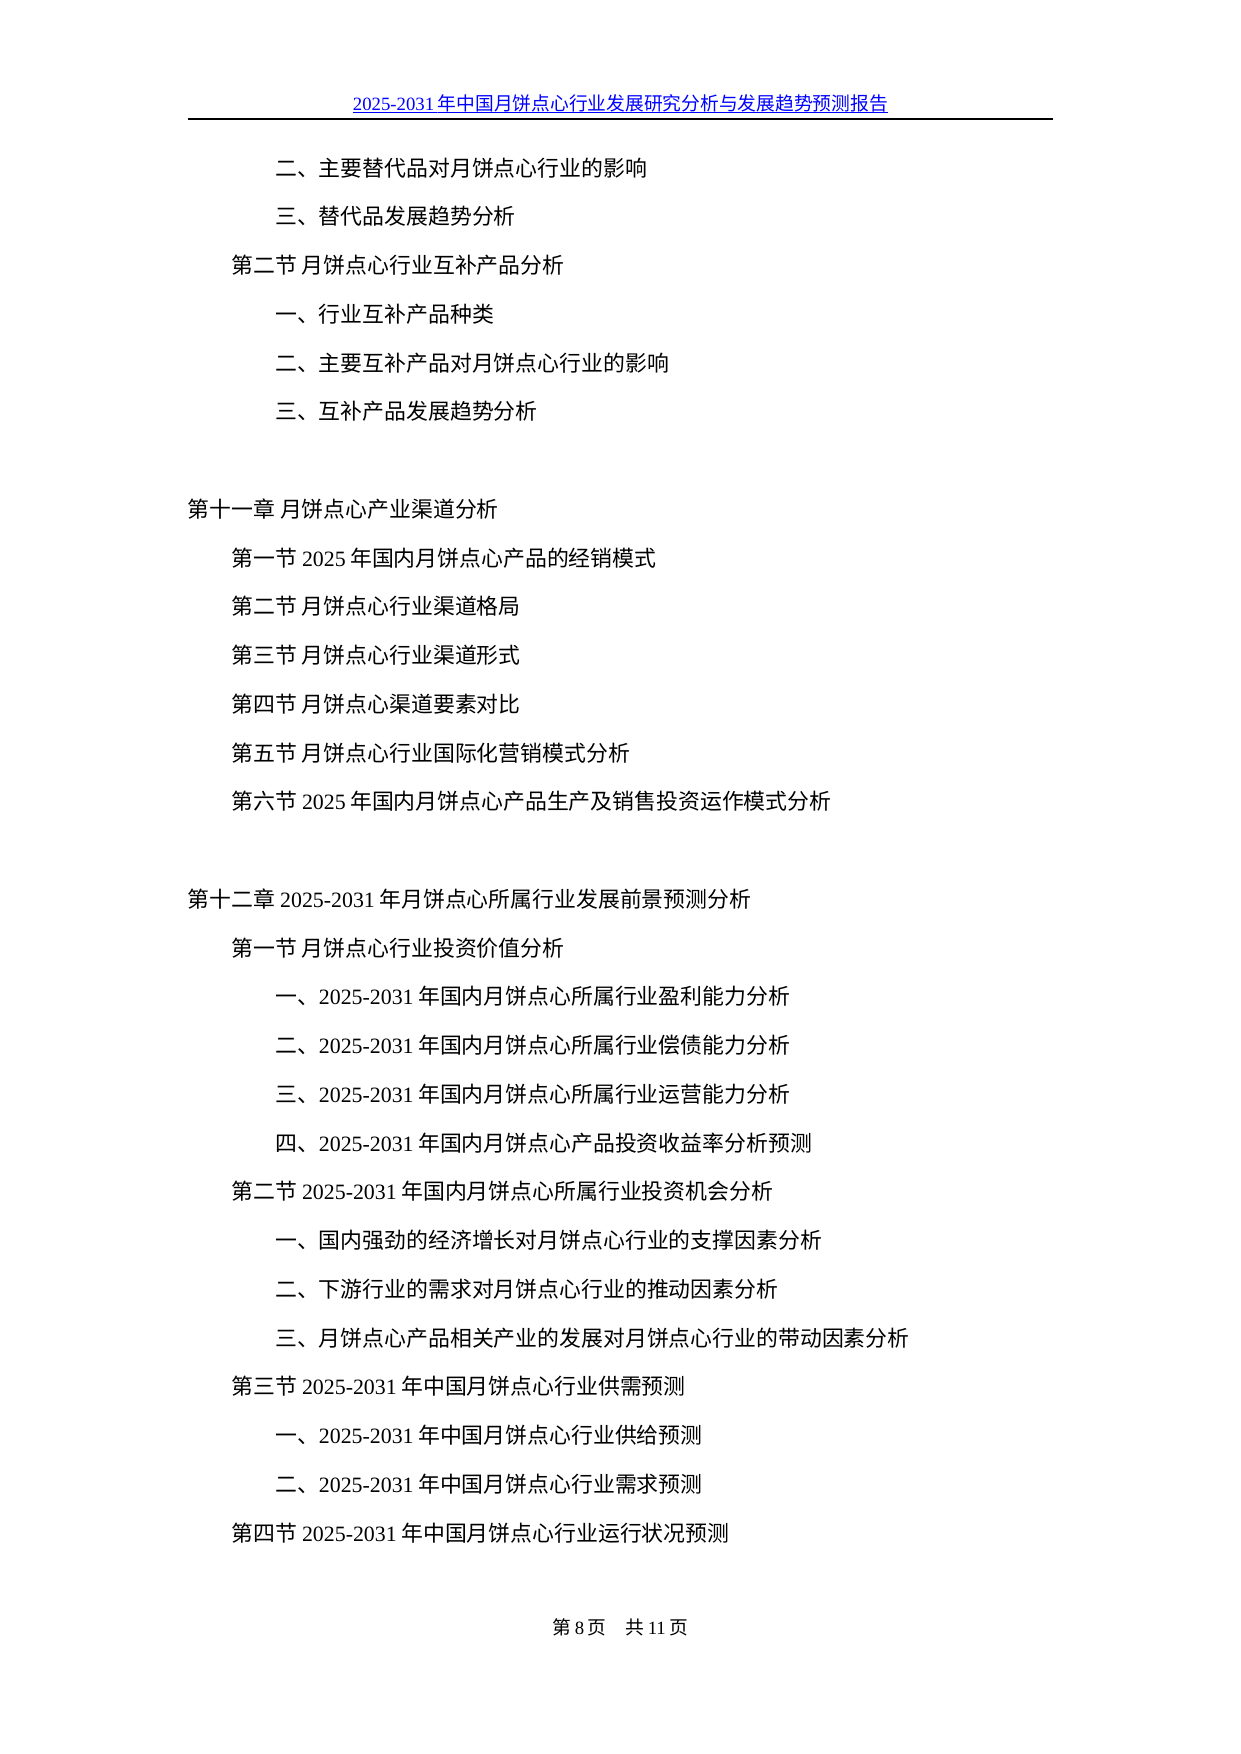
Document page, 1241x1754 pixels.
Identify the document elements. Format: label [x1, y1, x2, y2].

text [187, 150, 1053, 1548]
